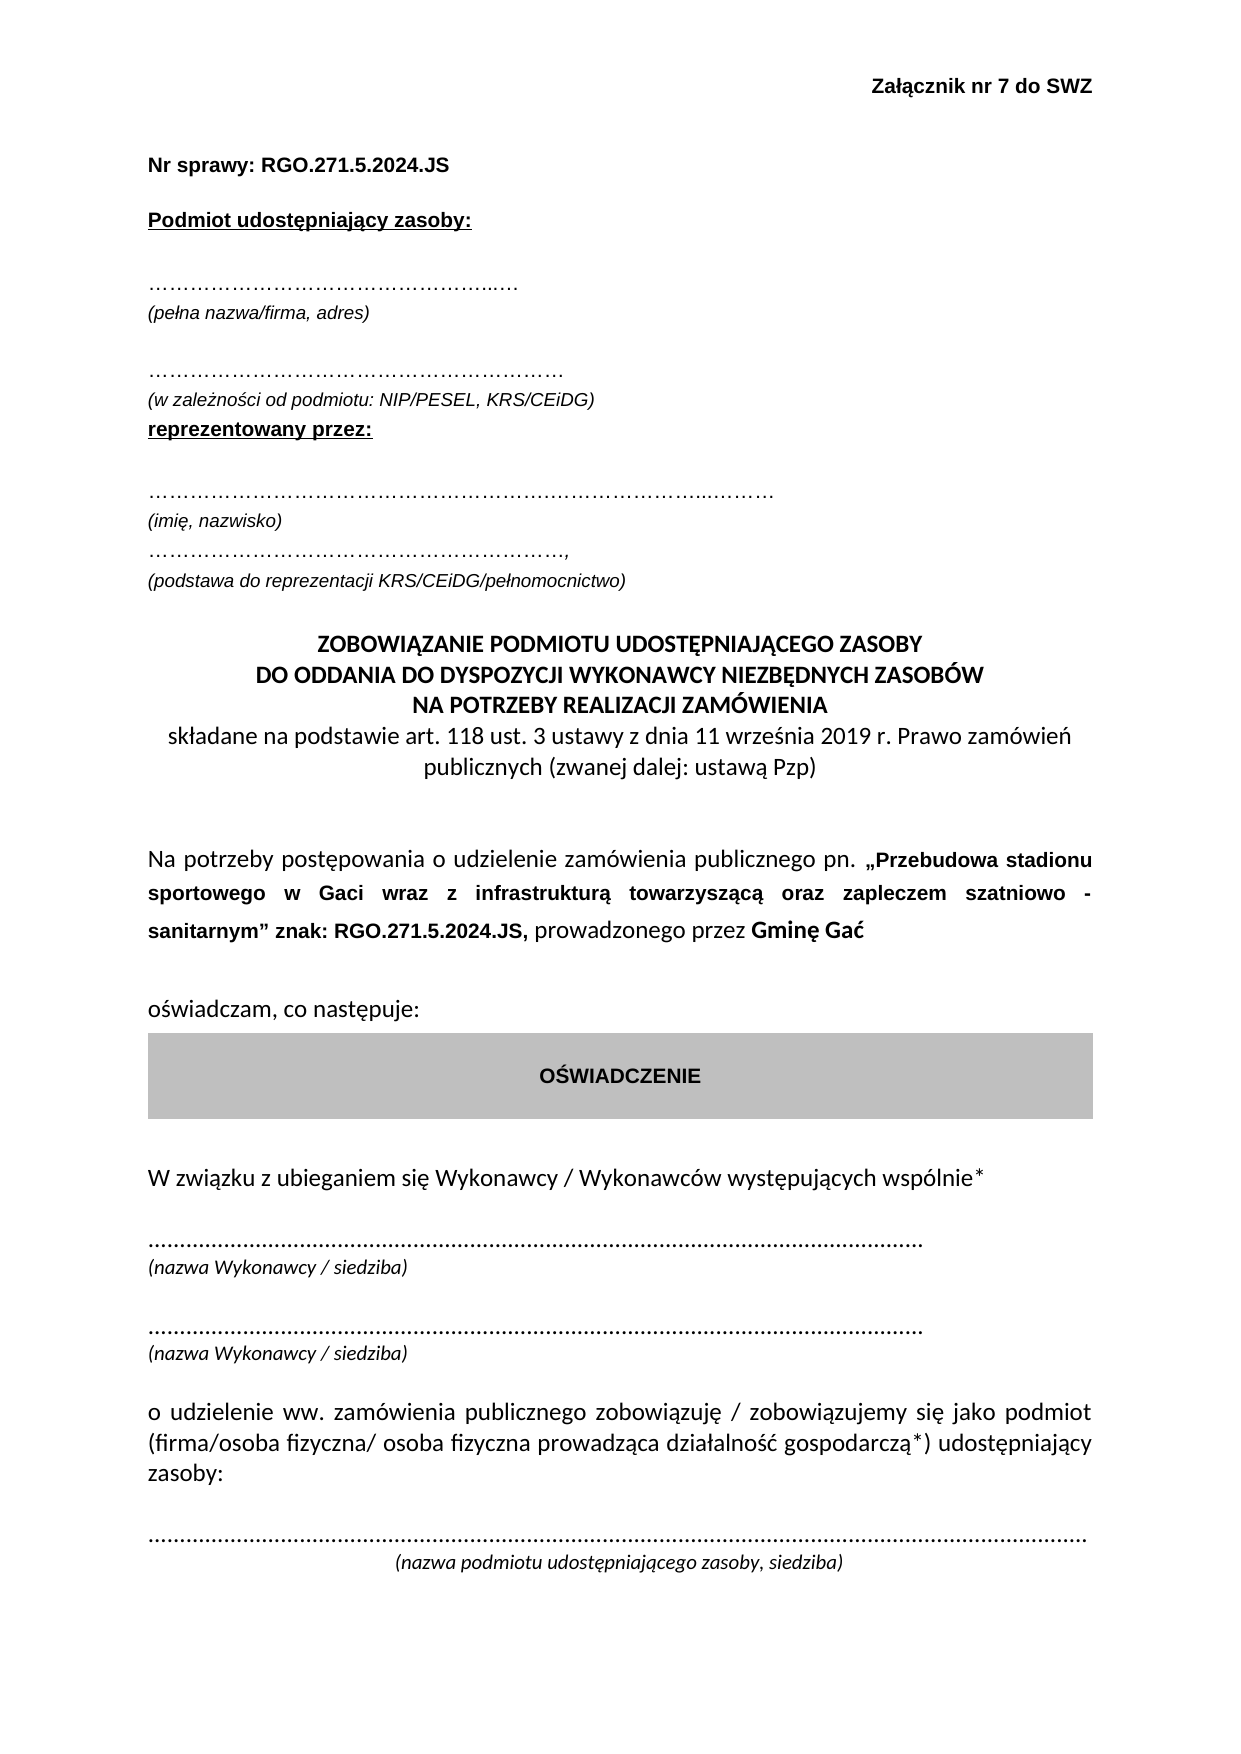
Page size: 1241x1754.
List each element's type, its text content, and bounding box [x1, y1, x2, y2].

text …………………………………………………… [148, 358, 1093, 382]
text (podstawa do reprezentacji KRS/CEiDG/pełnomocnictwo) [148, 569, 1093, 591]
text (pełna nazwa/firma, adres) [148, 302, 1093, 323]
text reprezentowany przez: [148, 417, 1093, 441]
text ………………………………………………….…………………...……… [148, 448, 1093, 503]
text ZOBOWIĄZANIE PODMIOTU UDOSTĘPNIAJĄCEGO ZASOBY [148, 628, 1093, 659]
text (imię, nazwisko) [148, 510, 1093, 532]
text o udzielenie ww. zamówienia publicznego zobowiązuję / zobowiązujemy się jako podmiot (firma/osoba fizyczna/ osoba fizyczna prowadząca działalność gospodarczą*) udostępniający zasoby: [148, 1396, 1093, 1488]
text Podmiot udostępniający zasoby: [148, 208, 1093, 232]
text Na potrzeby postępowania o udzielenie zamówienia publicznego pn. „Przebudowa stadionu sportowego w Gaci wraz z infrastrukturą towarzyszącą oraz zapleczem szatniowo - sanitarnym” znak: RGO.271.5.2024.JS, prowadzonego przez Gminę Gać [148, 843, 1093, 945]
text NA POTRZEBY REALIZACJI ZAMÓWIENIA [148, 689, 1093, 720]
text ..................................................................................................................................................... [148, 1518, 1093, 1549]
text …………………………………………...… [148, 270, 1093, 294]
text OŚWIADCZENIE [148, 1064, 1093, 1088]
text oświadczam, co następuje: [148, 993, 1093, 1024]
text ........................................................................................................................... (nazwa Wykonawcy / siedziba) [148, 1310, 1093, 1366]
text W związku z ubieganiem się Wykonawcy / Wykonawców występujących wspólnie* [148, 1162, 1093, 1193]
text składane na podstawie art. 118 ust. 3 ustawy z dnia 11 września 2019 r. Prawo zamówień publicznych (zwanej dalej: ustawą Pzp) [148, 720, 1093, 781]
text Nr sprawy: RGO.271.5.2024.JS [148, 153, 1093, 177]
text ........................................................................................................................... (nazwa Wykonawcy / siedziba) [148, 1223, 1093, 1279]
text (w zależności od podmiotu: NIP/PESEL, KRS/CEiDG) [148, 389, 1093, 410]
text DO ODDANIA DO DYSPOZYCJI WYKONAWCY NIEZBĘDNYCH ZASOBÓW [148, 659, 1093, 689]
text (nazwa podmiotu udostępniającego zasoby, siedziba) [148, 1549, 1093, 1574]
text ……………………………………………………, [148, 538, 1093, 562]
